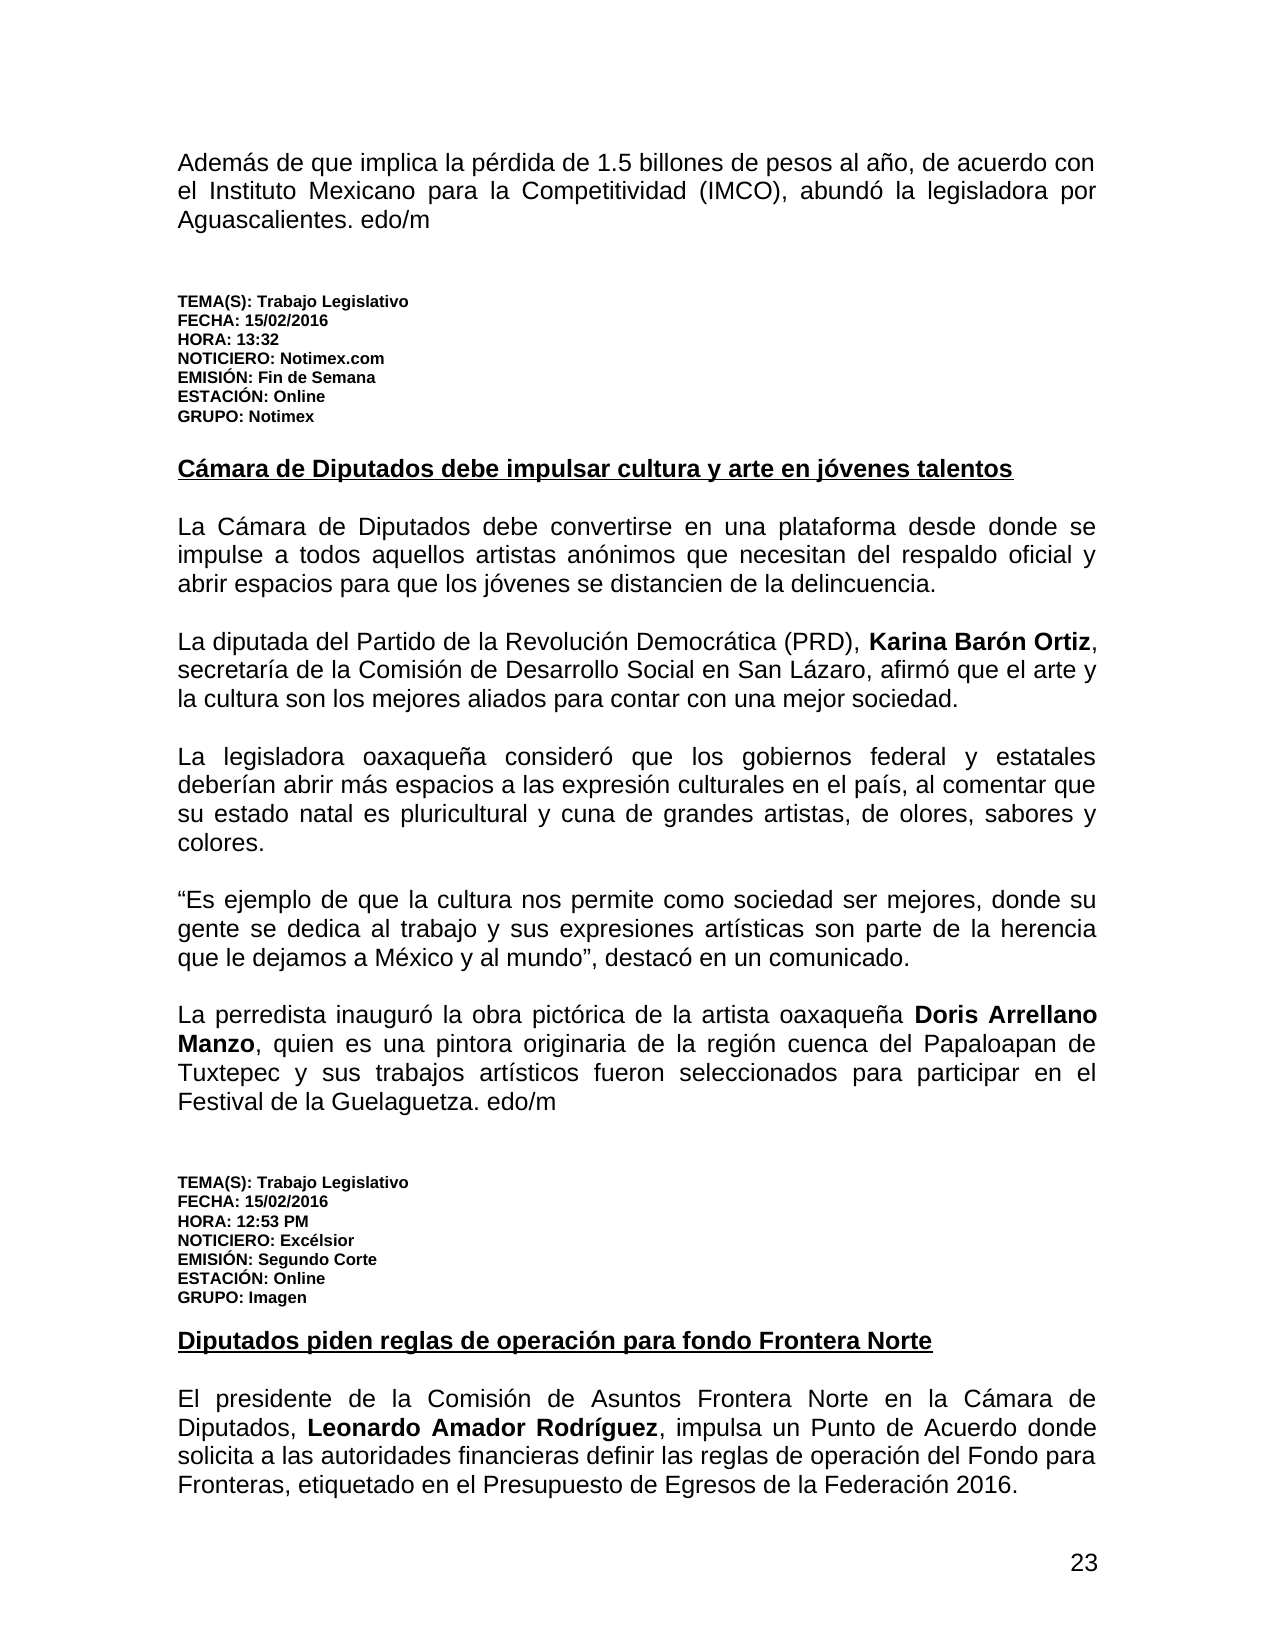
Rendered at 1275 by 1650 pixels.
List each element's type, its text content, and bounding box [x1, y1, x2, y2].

text EMISIÓN: Segundo Corte [177, 1250, 1098, 1269]
text La diputada del Partido de la Revolución Democrática (PRD), Karina Barón Ortiz, secretaría de la Comisión de Desarrollo Social en San Lázaro, afirmó que el arte y la cultura son los mejores aliados para contar con una mejor sociedad. [177, 627, 1098, 713]
text “Es ejemplo de que la cultura nos permite como sociedad ser mejores, donde su gente se dedica al trabajo y sus expresiones artísticas son parte de la herencia que le dejamos a México y al mundo”, destacó en un comunicado. [177, 886, 1098, 972]
text EMISIÓN: Fin de Semana [177, 368, 1098, 387]
text ESTACIÓN: Online [177, 1269, 1098, 1288]
text Además de que implica la pérdida de 1.5 billones de pesos al año, de acuerdo con el Instituto Mexicano para la Competitividad (IMCO), abundó la legisladora por Aguascalientes. edo/m [177, 148, 1098, 234]
text GRUPO: Imagen [177, 1288, 1098, 1307]
text GRUPO: Notimex [177, 406, 1098, 426]
text FECHA: 15/02/2016 [177, 311, 1098, 330]
text Cámara de Diputados debe impulsar cultura y arte en jóvenes talentos [177, 454, 1098, 483]
text HORA: 13:32 [177, 330, 1098, 349]
text La Cámara de Diputados debe convertirse en una plataforma desde donde se impulse a todos aquellos artistas anónimos que necesitan del respaldo oficial y abrir espacios para que los jóvenes se distancien de la delincuencia. [177, 512, 1098, 598]
text Diputados piden reglas de operación para fondo Frontera Norte [177, 1326, 1098, 1355]
text TEMA(S): Trabajo Legislativo [177, 291, 1098, 311]
text NOTICIERO: Excélsior [177, 1231, 1098, 1250]
text NOTICIERO: Notimex.com [177, 349, 1098, 368]
text FECHA: 15/02/2016 [177, 1192, 1098, 1211]
text La legisladora oaxaqueña consideró que los gobiernos federal y estatales deberían abrir más espacios a las expresión culturales en el país, al comentar que su estado natal es pluricultural y cuna de grandes artistas, de olores, sabores y colores. [177, 742, 1098, 857]
text HORA: 12:53 PM [177, 1211, 1098, 1231]
text TEMA(S): Trabajo Legislativo [177, 1173, 1098, 1192]
text La perredista inauguró la obra pictórica de la artista oaxaqueña Doris Arrellano Manzo, quien es una pintora originaria de la región cuenca del Papaloapan de Tuxtepec y sus trabajos artísticos fueron seleccionados para participar en el Festival de la Guelaguetza. edo/m [177, 1001, 1098, 1116]
text ESTACIÓN: Online [177, 387, 1098, 406]
text El presidente de la Comisión de Asuntos Frontera Norte en la Cámara de Diputados, Leonardo Amador Rodríguez, impulsa un Punto de Acuerdo donde solicita a las autoridades financieras definir las reglas de operación del Fondo para Fronteras, etiquetado en el Presupuesto de Egresos de la Federación 2016. [177, 1384, 1098, 1499]
